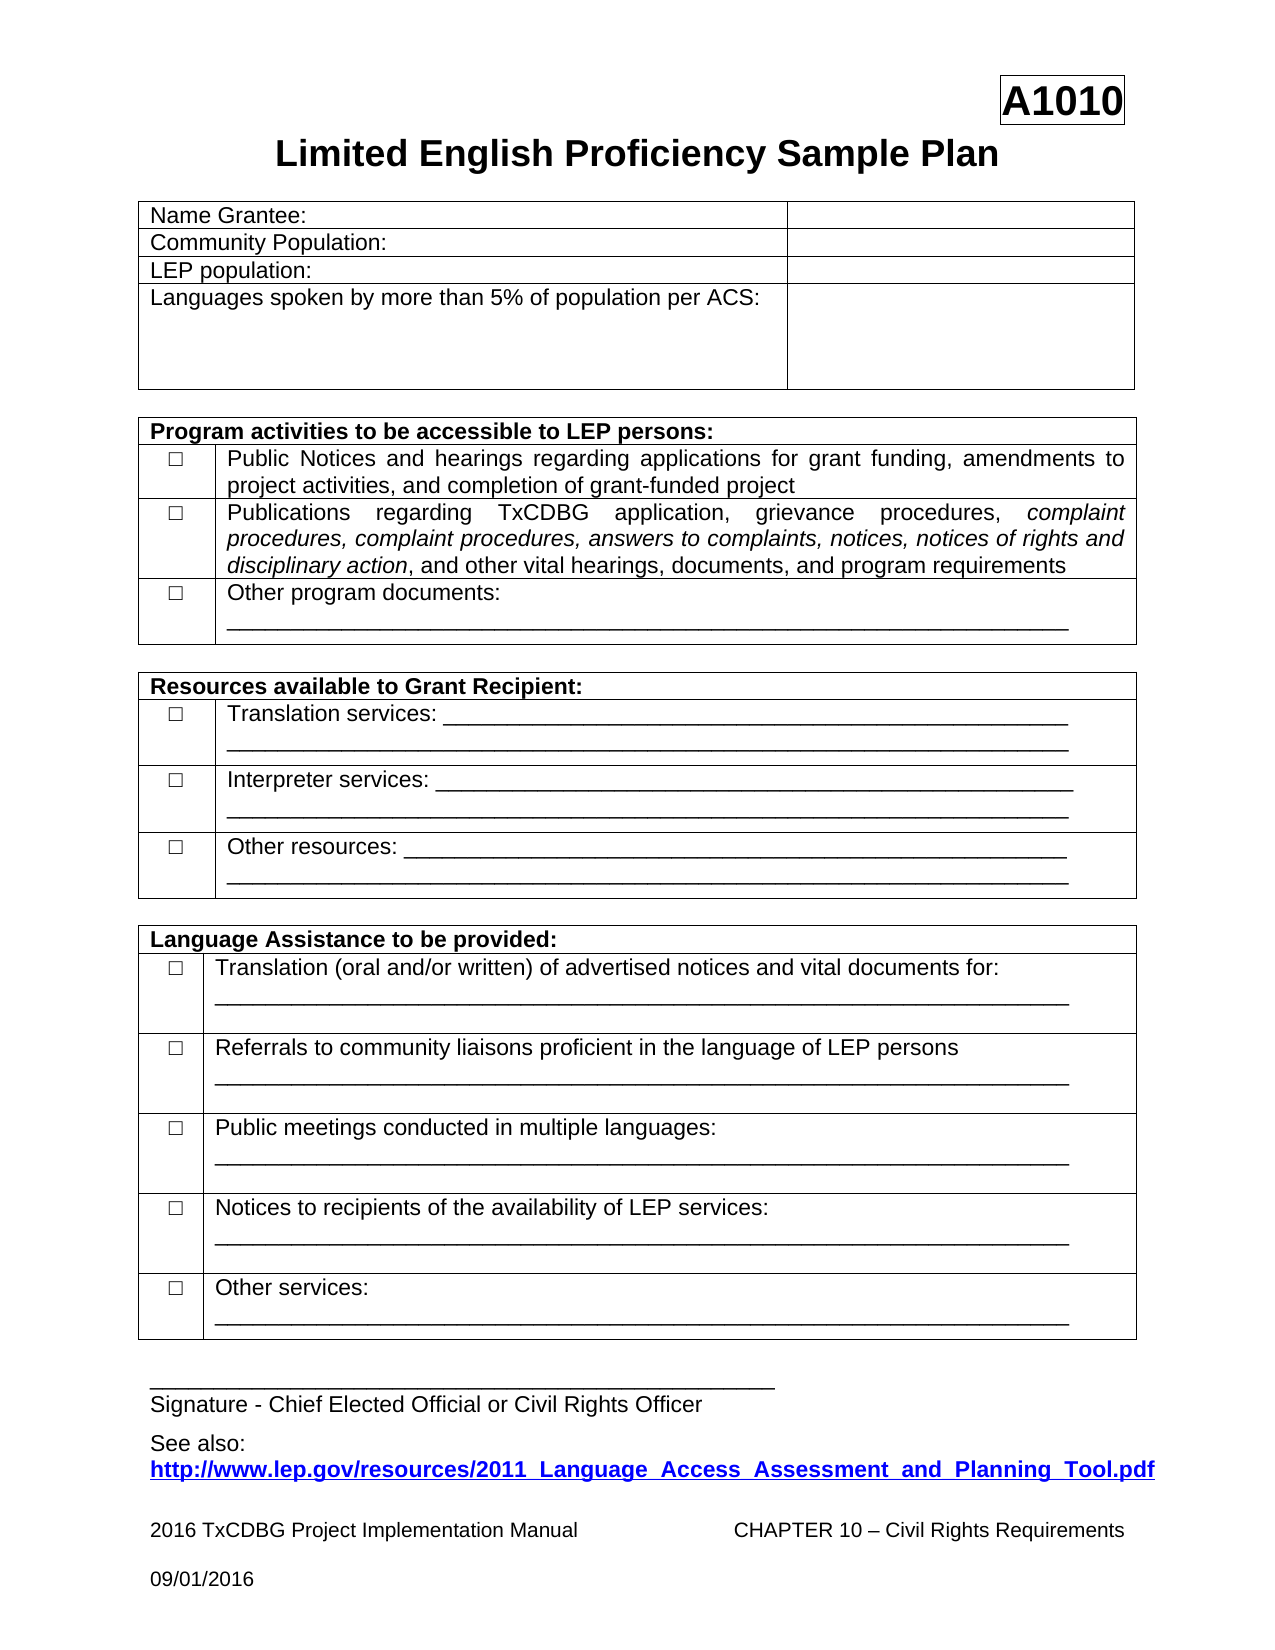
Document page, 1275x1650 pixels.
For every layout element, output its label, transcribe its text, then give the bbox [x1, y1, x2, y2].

text http://www.lep.gov/resources/2011_Language_Access_Assessment_and_Planning_Tool.pdf [150, 1456, 1162, 1482]
table_cell [139, 1114, 203, 1193]
table_cell Translation services: _________________________________________________ __________________________________________________________________ [216, 700, 1136, 765]
table_cell [139, 445, 215, 498]
table_cell [139, 833, 215, 898]
table_header [788, 202, 1134, 228]
text Signature - Chief Elected Official or Civil Rights Officer [150, 1391, 1125, 1417]
table_header Resources available to Grant Recipient: [139, 673, 1136, 699]
text _________________________________________________ [150, 1364, 1125, 1391]
table_cell Translation (oral and/or written) of advertised notices and vital documents for: ___________________________________________________________________ [204, 954, 1136, 1033]
table_cell Interpreter services: __________________________________________________ __________________________________________________________________ [216, 766, 1136, 832]
table_header Name Grantee: [139, 202, 787, 228]
table_cell [788, 229, 1134, 256]
table_cell [788, 284, 1134, 389]
table_cell [139, 579, 215, 644]
table_cell [139, 1274, 203, 1339]
table_cell Public Notices and hearings regarding applications for grant funding, amendments to project activities, and completion of grant-funded project [216, 445, 1136, 498]
table_cell [139, 1034, 203, 1113]
table_cell Other resources: ____________________________________________________ __________________________________________________________________ [216, 833, 1136, 898]
table_cell [139, 766, 215, 832]
table_cell [139, 1194, 203, 1273]
table_cell [788, 257, 1134, 283]
table_cell Referrals to community liaisons proficient in the language of LEP persons ___________________________________________________________________ [204, 1034, 1136, 1113]
table_header Language Assistance to be provided: [139, 926, 1136, 953]
table_cell Other services: ___________________________________________________________________ [204, 1274, 1136, 1339]
table_cell Publications regarding TxCDBG application, grievance procedures, complaint procedures, complaint procedures, answers to complaints, notices, notices of rights and disciplinary action, and other vital hearings, documents, and program requirements [216, 499, 1136, 578]
table_cell LEP population: [139, 257, 787, 283]
text See also: [150, 1429, 1125, 1456]
table_header Program activities to be accessible to LEP persons: [139, 418, 1136, 444]
table_cell Languages spoken by more than 5% of population per ACS: [139, 284, 787, 389]
table_cell [139, 700, 215, 765]
table_cell Community Population: [139, 229, 787, 256]
table_cell [139, 954, 203, 1033]
table_cell [139, 499, 215, 578]
table_cell Notices to recipients of the availability of LEP services: ___________________________________________________________________ [204, 1194, 1136, 1273]
table_cell Other program documents: __________________________________________________________________ [216, 579, 1136, 644]
table_cell Public meetings conducted in multiple languages: ___________________________________________________________________ [204, 1114, 1136, 1193]
